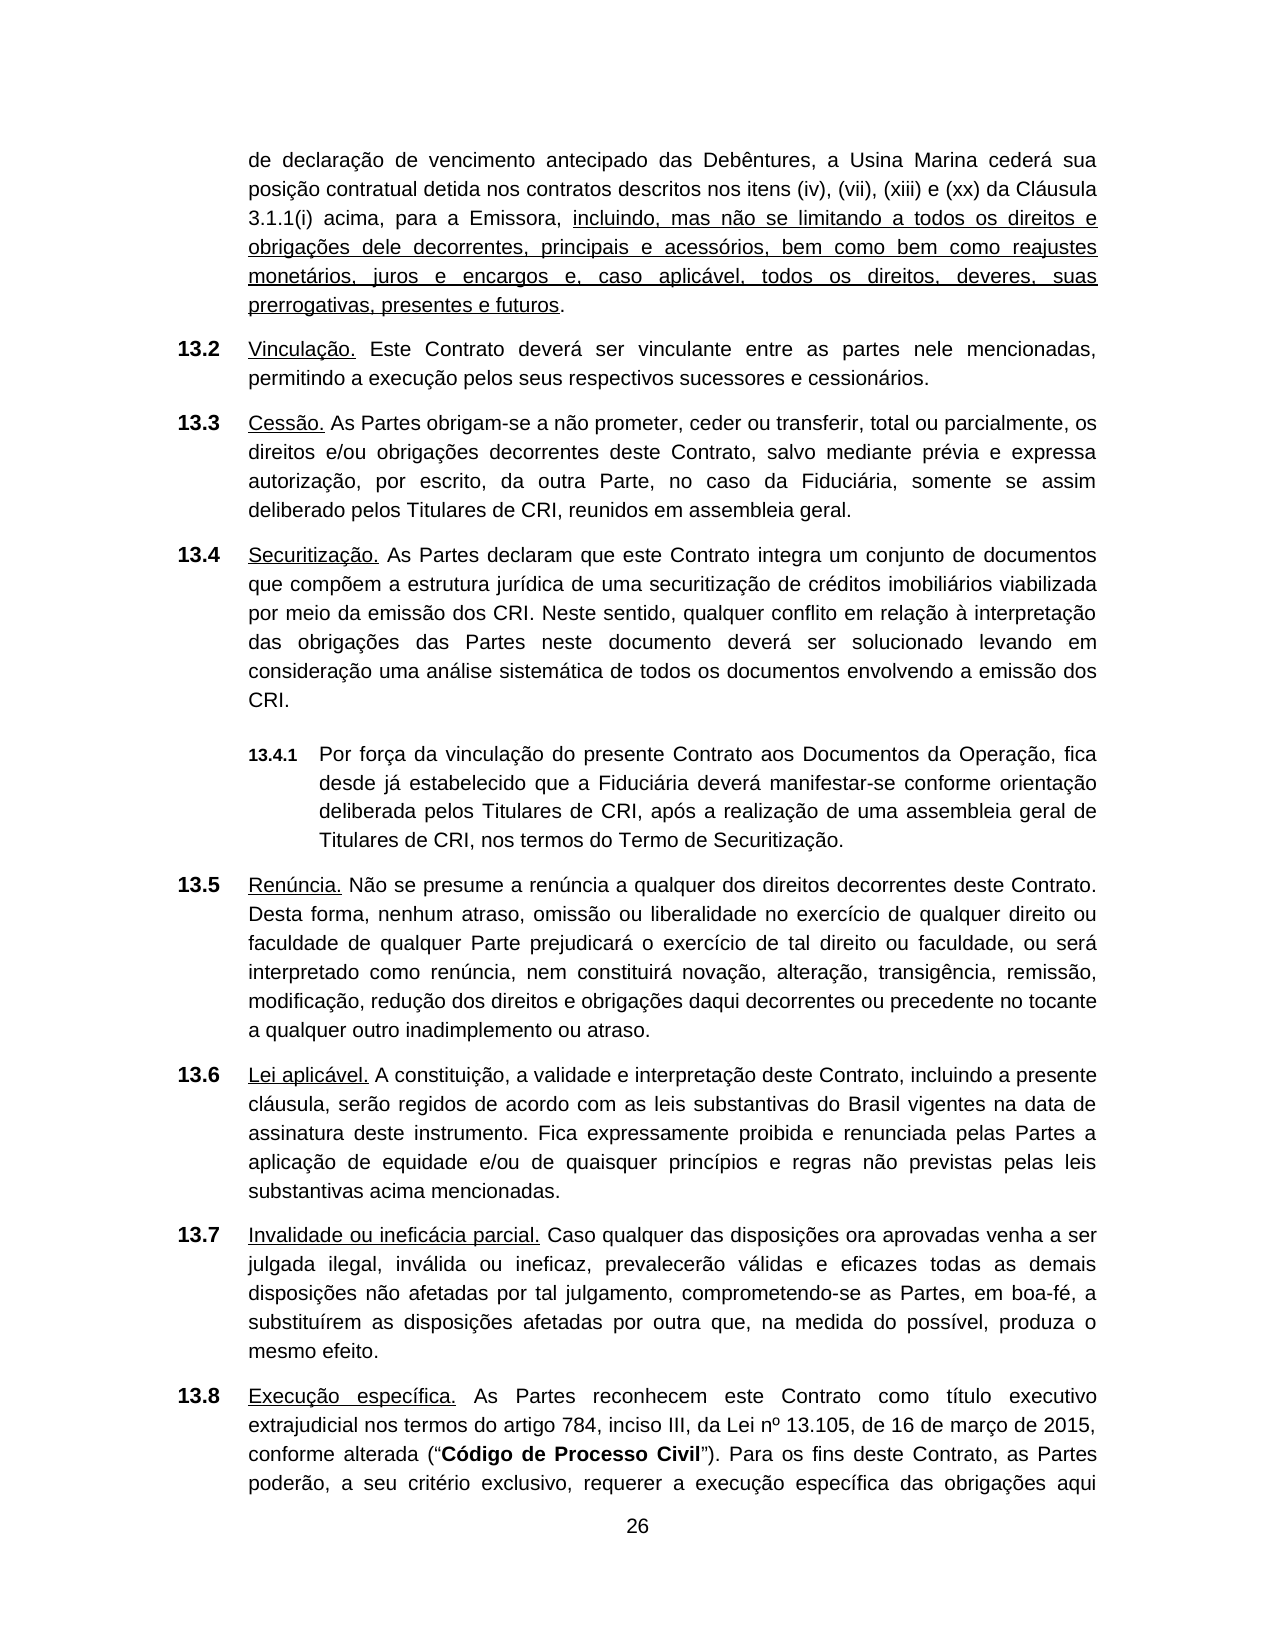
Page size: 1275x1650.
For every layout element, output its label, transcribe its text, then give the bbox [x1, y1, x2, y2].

text Renúncia. Não se presume a renúncia a qualquer dos direitos decorrentes deste Contrato. Desta forma, nenhum atraso, omissão ou liberalidade no exercício de qualquer direito ou faculdade de qualquer Parte prejudicará o exercício de tal direito ou faculdade, ou será interpretado como renúncia, nem constituirá novação, alteração, transigência, remissão, modificação, redução dos direitos e obrigações daqui decorrentes ou precedente no tocante a qualquer outro inadimplemento ou atraso. [177, 872, 1098, 1042]
text Securitização. As Partes declaram que este Contrato integra um conjunto de documentos que compõem a estrutura jurídica de uma securitização de créditos imobiliários viabilizada por meio da emissão dos CRI. Neste sentido, qualquer conflito em relação à interpretação das obrigações das Partes neste documento deverá ser solucionado levando em consideração uma análise sistemática de todos os documentos envolvendo a emissão dos CRI. [177, 541, 1098, 711]
text Invalidade ou ineficácia parcial. Caso qualquer das disposições ora aprovadas venha a ser julgada ilegal, inválida ou ineficaz, prevalecerão válidas e eficazes todas as demais disposições não afetadas por tal julgamento, comprometendo-se as Partes, em boa-fé, a substituírem as disposições afetadas por outra que, na medida do possível, produza o mesmo efeito. [177, 1222, 1098, 1363]
text Lei aplicável. A constituição, a validade e interpretação deste Contrato, incluindo a presente cláusula, serão regidos de acordo com as leis substantivas do Brasil vigentes na data de assinatura deste instrumento. Fica expressamente proibida e renunciada pelas Partes a aplicação de equidade e/ou de quaisquer princípios e regras não previstas pelas leis substantivas acima mencionadas. [177, 1061, 1098, 1202]
text Cessão. As Partes obrigam-se a não prometer, ceder ou transferir, total ou parcialmente, os direitos e/ou obrigações decorrentes deste Contrato, salvo mediante prévia e expressa autorização, por escrito, da outra Parte, no caso da Fiduciária, somente se assim deliberado pelos Titulares de CRI, reunidos em assembleia geral. [177, 410, 1098, 522]
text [177, 148, 1098, 316]
text Por força da vinculação do presente Contrato aos Documentos da Operação, fica desde já estabelecido que a Fiduciária deverá manifestar-se conforme orientação deliberada pelos Titulares de CRI, após a realização de uma assembleia geral de Titulares de CRI, nos termos do Termo de Securitização. [248, 741, 1098, 852]
text Vinculação. Este Contrato deverá ser vinculante entre as partes nele mencionadas, permitindo a execução pelos seus respectivos sucessores e cessionários. [177, 336, 1098, 390]
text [177, 1383, 1098, 1495]
